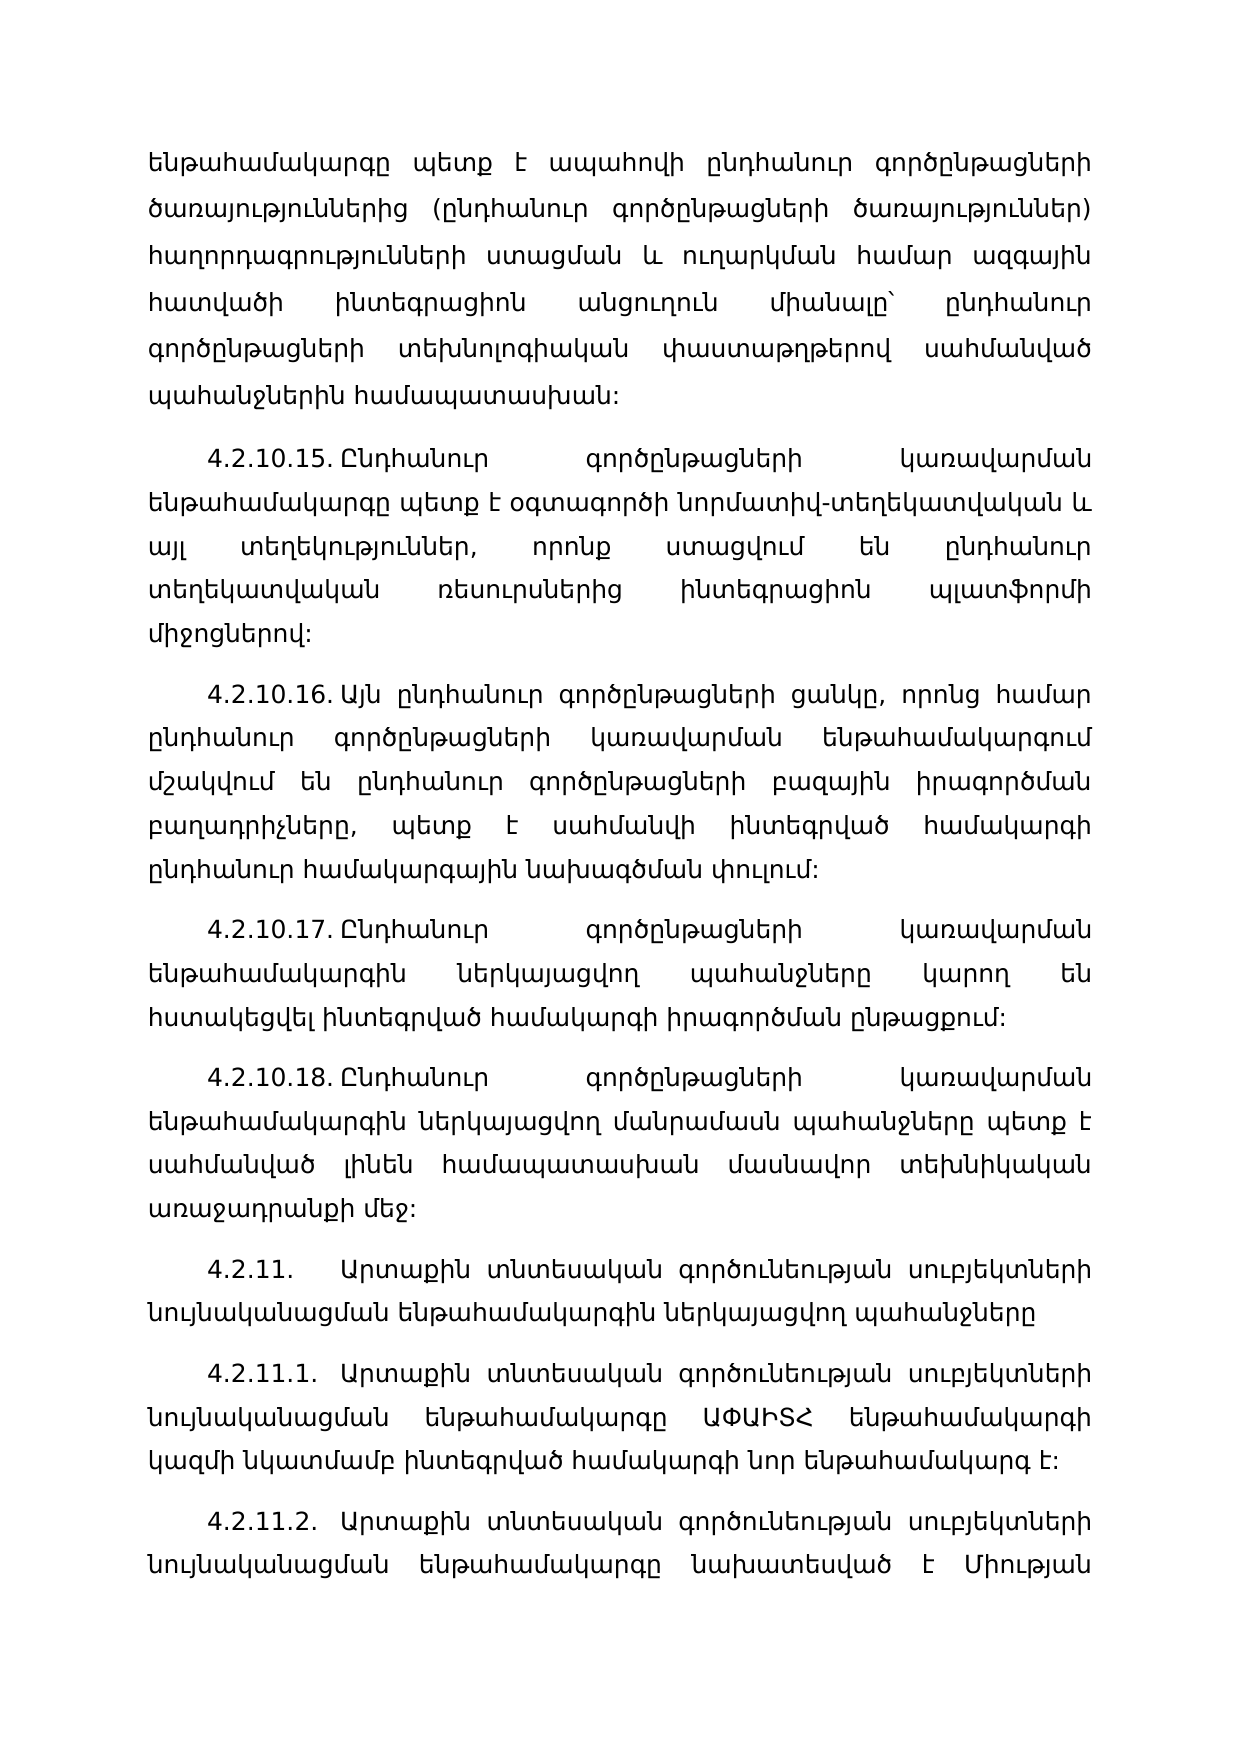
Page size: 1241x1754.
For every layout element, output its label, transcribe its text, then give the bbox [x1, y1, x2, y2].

text 4.2.10.18. Ընդհանուր գործընթացների կառավարման ենթահամակարգին ներկայացվող մանրամասն պահանջները պետք է սահմանված լինեն համապատասխան մասնավոր տեխնիկական առաջադրանքի մեջ: [148, 1063, 1092, 1223]
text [148, 148, 1092, 410]
text 4.2.11.1. Արտաքին տնտեսական գործունեության սուբյեկտների նույնականացման ենթահամակարգը ԱՓԱԻՏՀ ենթահամակարգի կազմի նկատմամբ ինտեգրված համակարգի նոր ենթահամակարգ է: [148, 1359, 1092, 1476]
text 4.2.10.16. Այն ընդհանուր գործընթացների ցանկը, որոնց համար ընդհանուր գործընթացների կառավարման ենթահամակարգում մշակվում են ընդհանուր գործընթացների բազային իրագործման բաղադրիչները, պետք է սահմանվի ինտեգրված համակարգի ընդհանուր համակարգային նախագծման փուլում: [148, 680, 1092, 884]
text 4.2.10.15. Ընդհանուր գործընթացների կառավարման ենթահամակարգը պետք է օգտագործի նորմատիվ-տեղեկատվական և այլ տեղեկություններ, որոնք ստացվում են ընդհանուր տեղեկատվական ռեսուրսներից ինտեգրացիոն պլատֆորմի միջոցներով: [148, 444, 1092, 648]
text 4.2.10.17. Ընդհանուր գործընթացների կառավարման ենթահամակարգին ներկայացվող պահանջները կարող են հստակեցվել ինտեգրված համակարգի իրագործման ընթացքում: [148, 915, 1092, 1032]
text 4.2.11. Արտաքին տնտեսական գործունեության սուբյեկտների նույնականացման ենթահամակարգին ներկայացվող պահանջները [148, 1255, 1092, 1328]
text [148, 1507, 1092, 1580]
